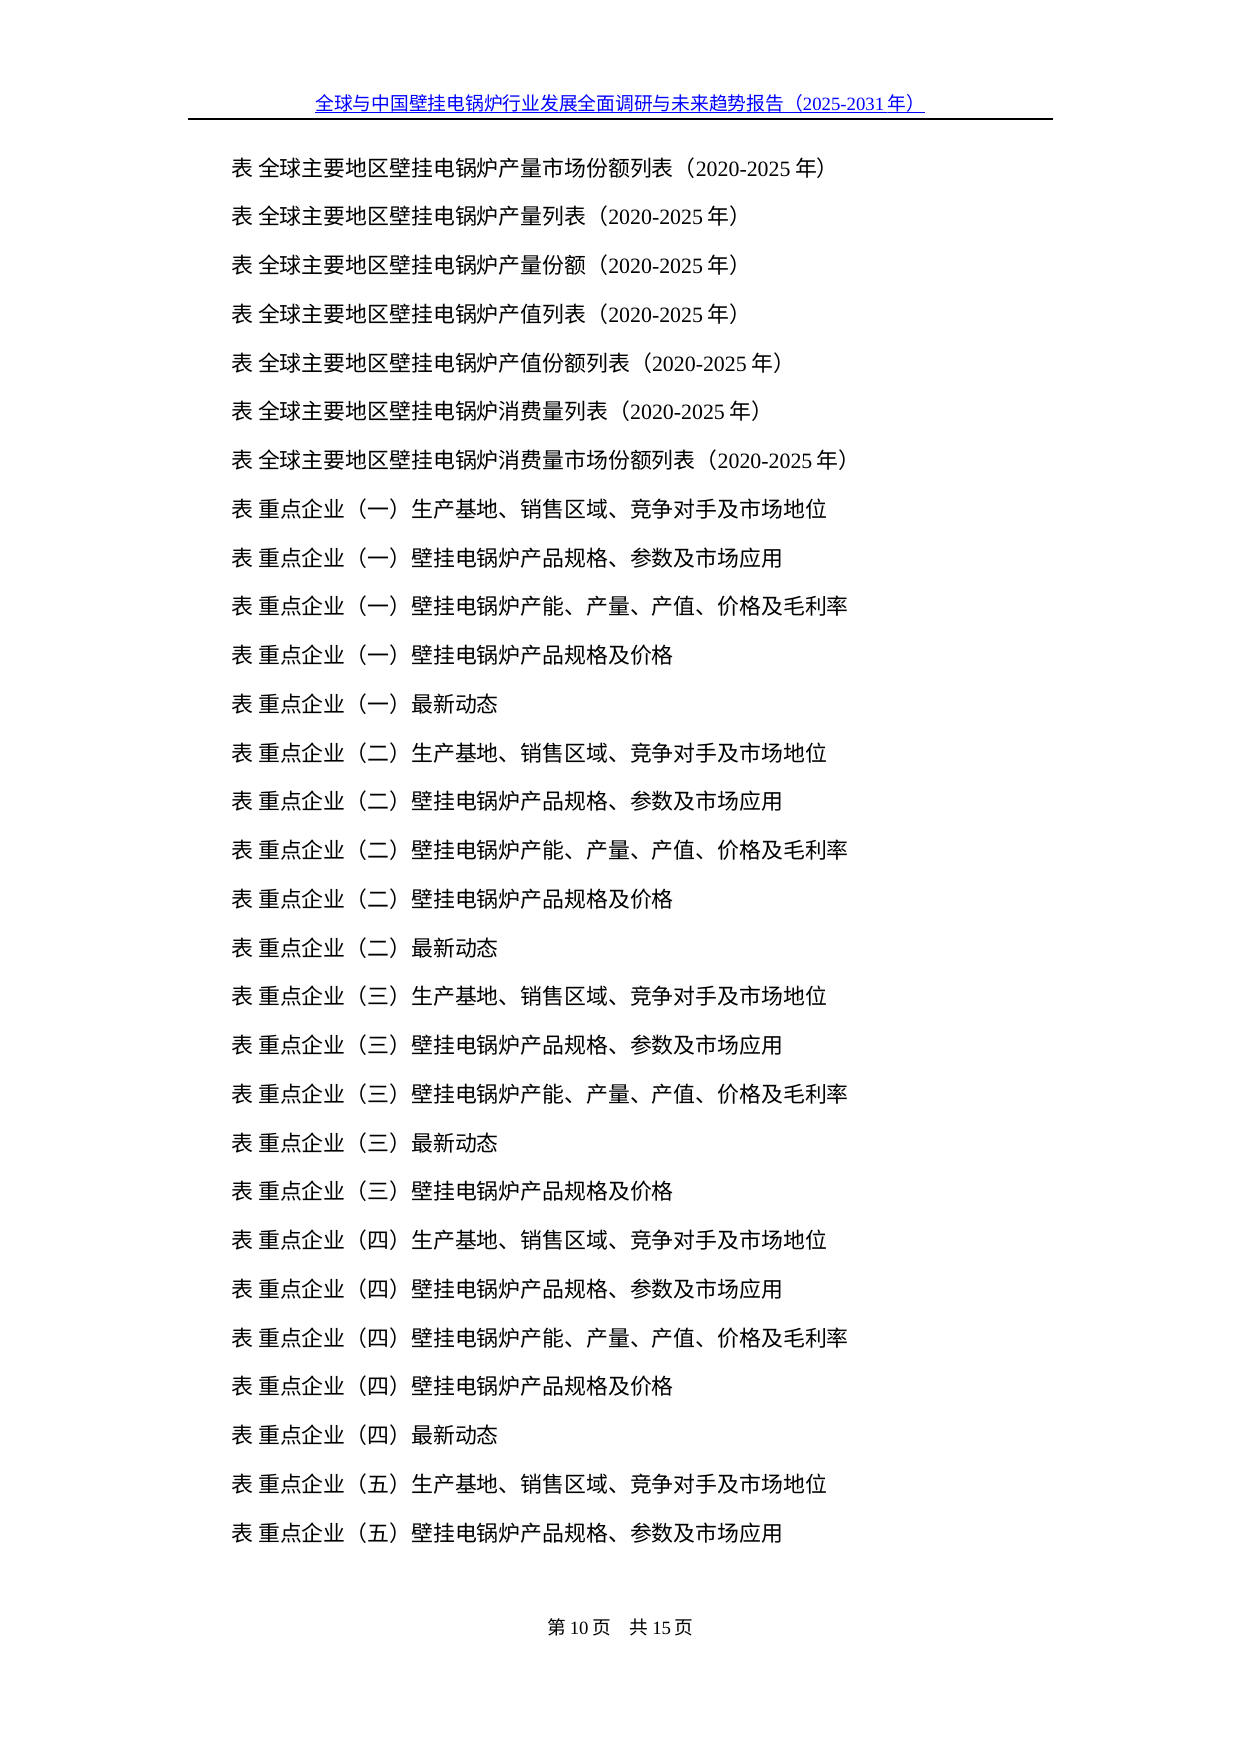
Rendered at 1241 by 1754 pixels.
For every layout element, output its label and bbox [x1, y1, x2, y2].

text [187, 150, 1053, 1548]
